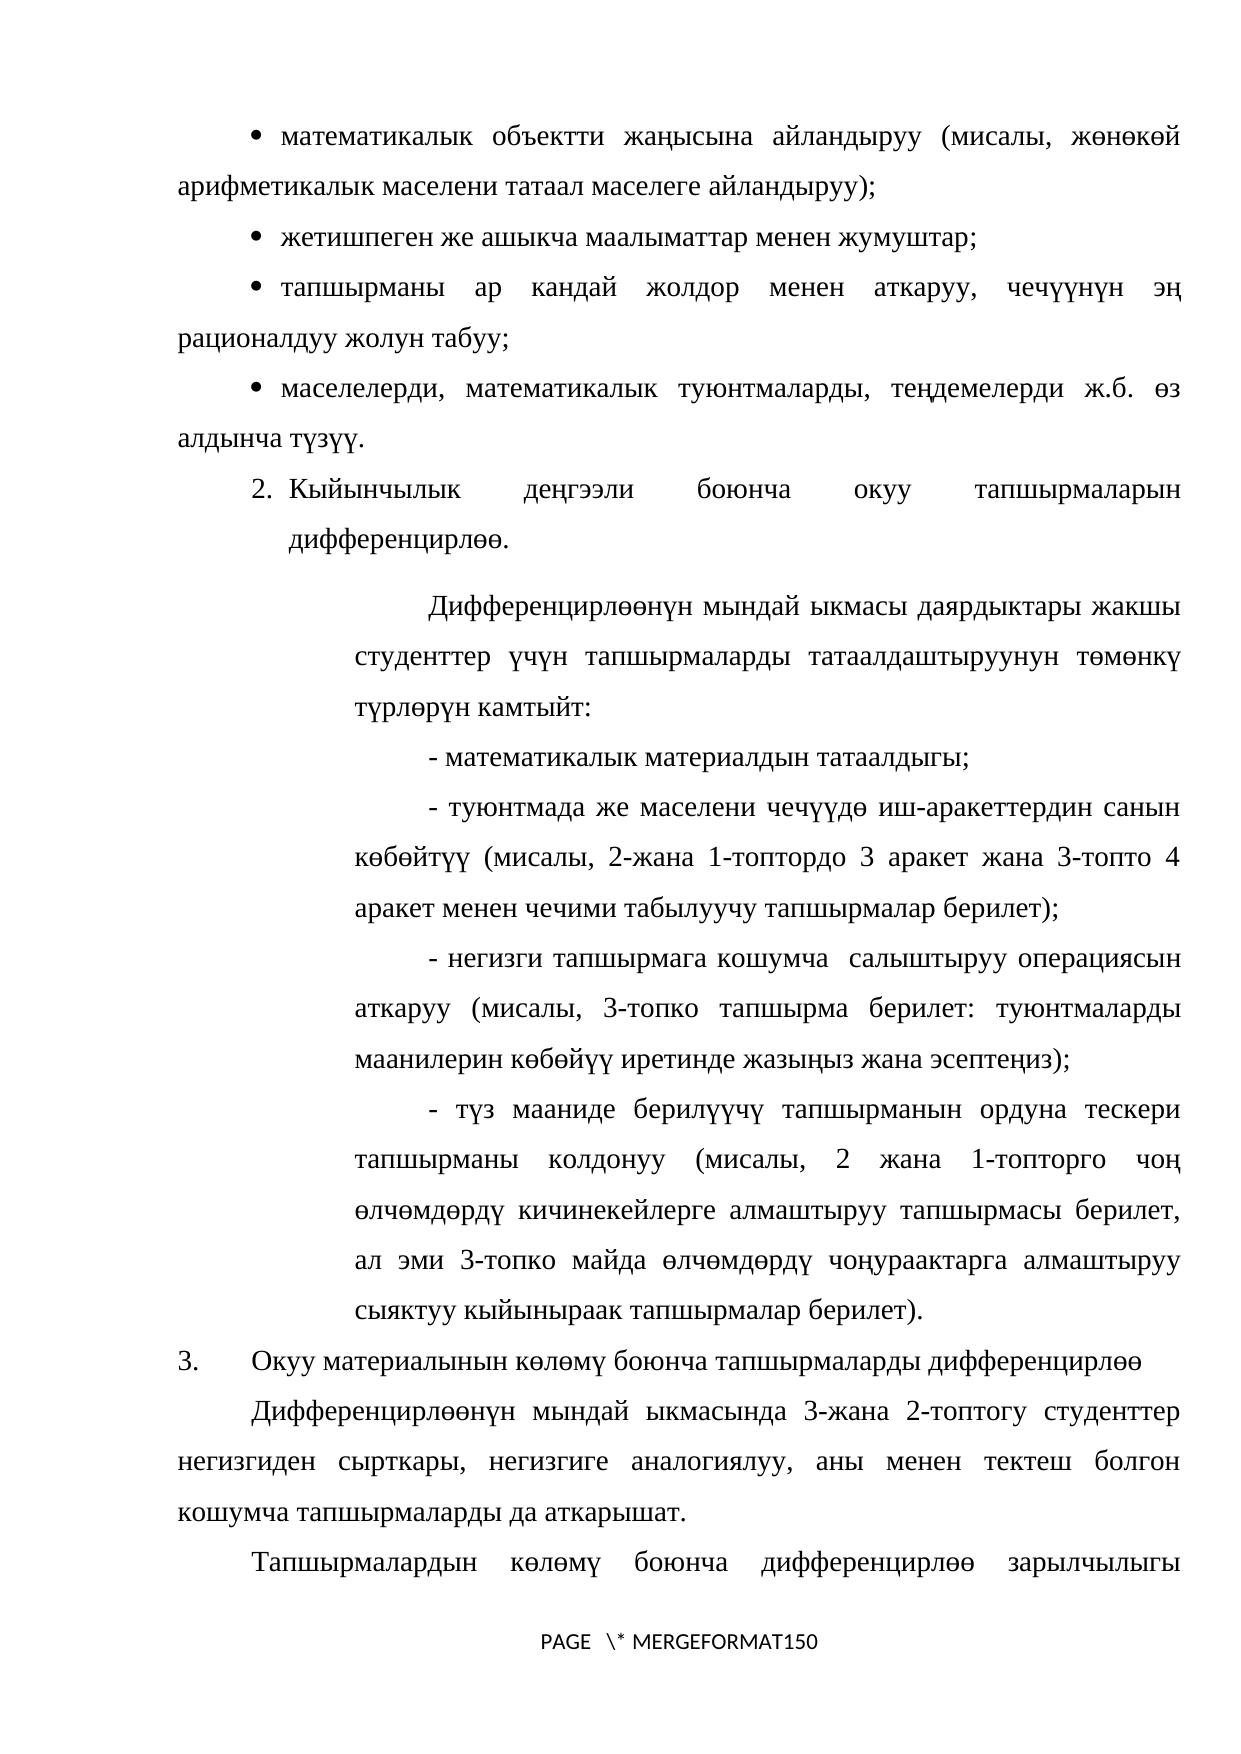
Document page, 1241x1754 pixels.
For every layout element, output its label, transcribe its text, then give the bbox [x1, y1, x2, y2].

list тапшырманы ар кандай жолдор менен аткаруу, чечүүнүн эң рационалдуу жолун табуу; [177, 269, 1181, 353]
list математикалык объектти жаңысына айландыруу (мисалы, жөнөкөй арифметикалык маселени татаал маселеге айландыруу); [177, 118, 1181, 202]
list Кыйынчылык деңгээли боюнча окуу тапшырмаларын дифференцирлөө. [251, 471, 1181, 554]
list Окуу материалынын көлөмү боюнча тапшырмаларды дифференцирлөө [177, 1343, 1181, 1376]
list жетишпеген же ашыкча маалыматтар менен жумуштар; [177, 219, 1181, 252]
text - туюнтмада же маселени чечүүдө иш-аракеттердин санын көбөйтүү (мисалы, 2-жана 1-топтордо 3 аракет жана 3-топто 4 аракет менен чечими табылуучу тапшырмалар берилет); [354, 789, 1181, 923]
text - түз мааниде берилүүчү тапшырманын ордуна тескери тапшырманы колдонуу (мисалы, 2 жана 1-топторго чоң өлчөмдөрдү кичинекейлерге алмаштыруу тапшырмасы берилет, ал эми 3-топко майда өлчөмдөрдү чоңураактарга алмаштыруу сыяктуу кыйыныраак тапшырмалар берилет). [354, 1091, 1181, 1326]
text - математикалык материалдын татаалдыгы; [354, 739, 1181, 772]
text Дифференцирлөөнүн мындай ыкмасы даярдыктары жакшы студенттер үчүн тапшырмаларды татаалдаштыруунун төмөнкү түрлөрүн камтыйт: [354, 588, 1181, 722]
list Дифференцирлөөнүн мындай ыкмасында 3-жана 2-топтогу студенттер негизгиден сырткары, негизгиге аналогиялуу, аны менен тектеш болгон кошумча тапшырмаларды да аткарышат. [177, 1393, 1181, 1527]
list маселелерди, математикалык туюнтмаларды, теңдемелерди ж.б. өз алдынча түзүү. [177, 370, 1181, 454]
text - негизги тапшырмага кошумча салыштыруу операциясын аткаруу (мисалы, 3-топко тапшырма берилет: туюнтмаларды маанилерин көбөйүү иретинде жазыңыз жана эсептеңиз); [354, 940, 1181, 1074]
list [177, 1544, 1181, 1577]
